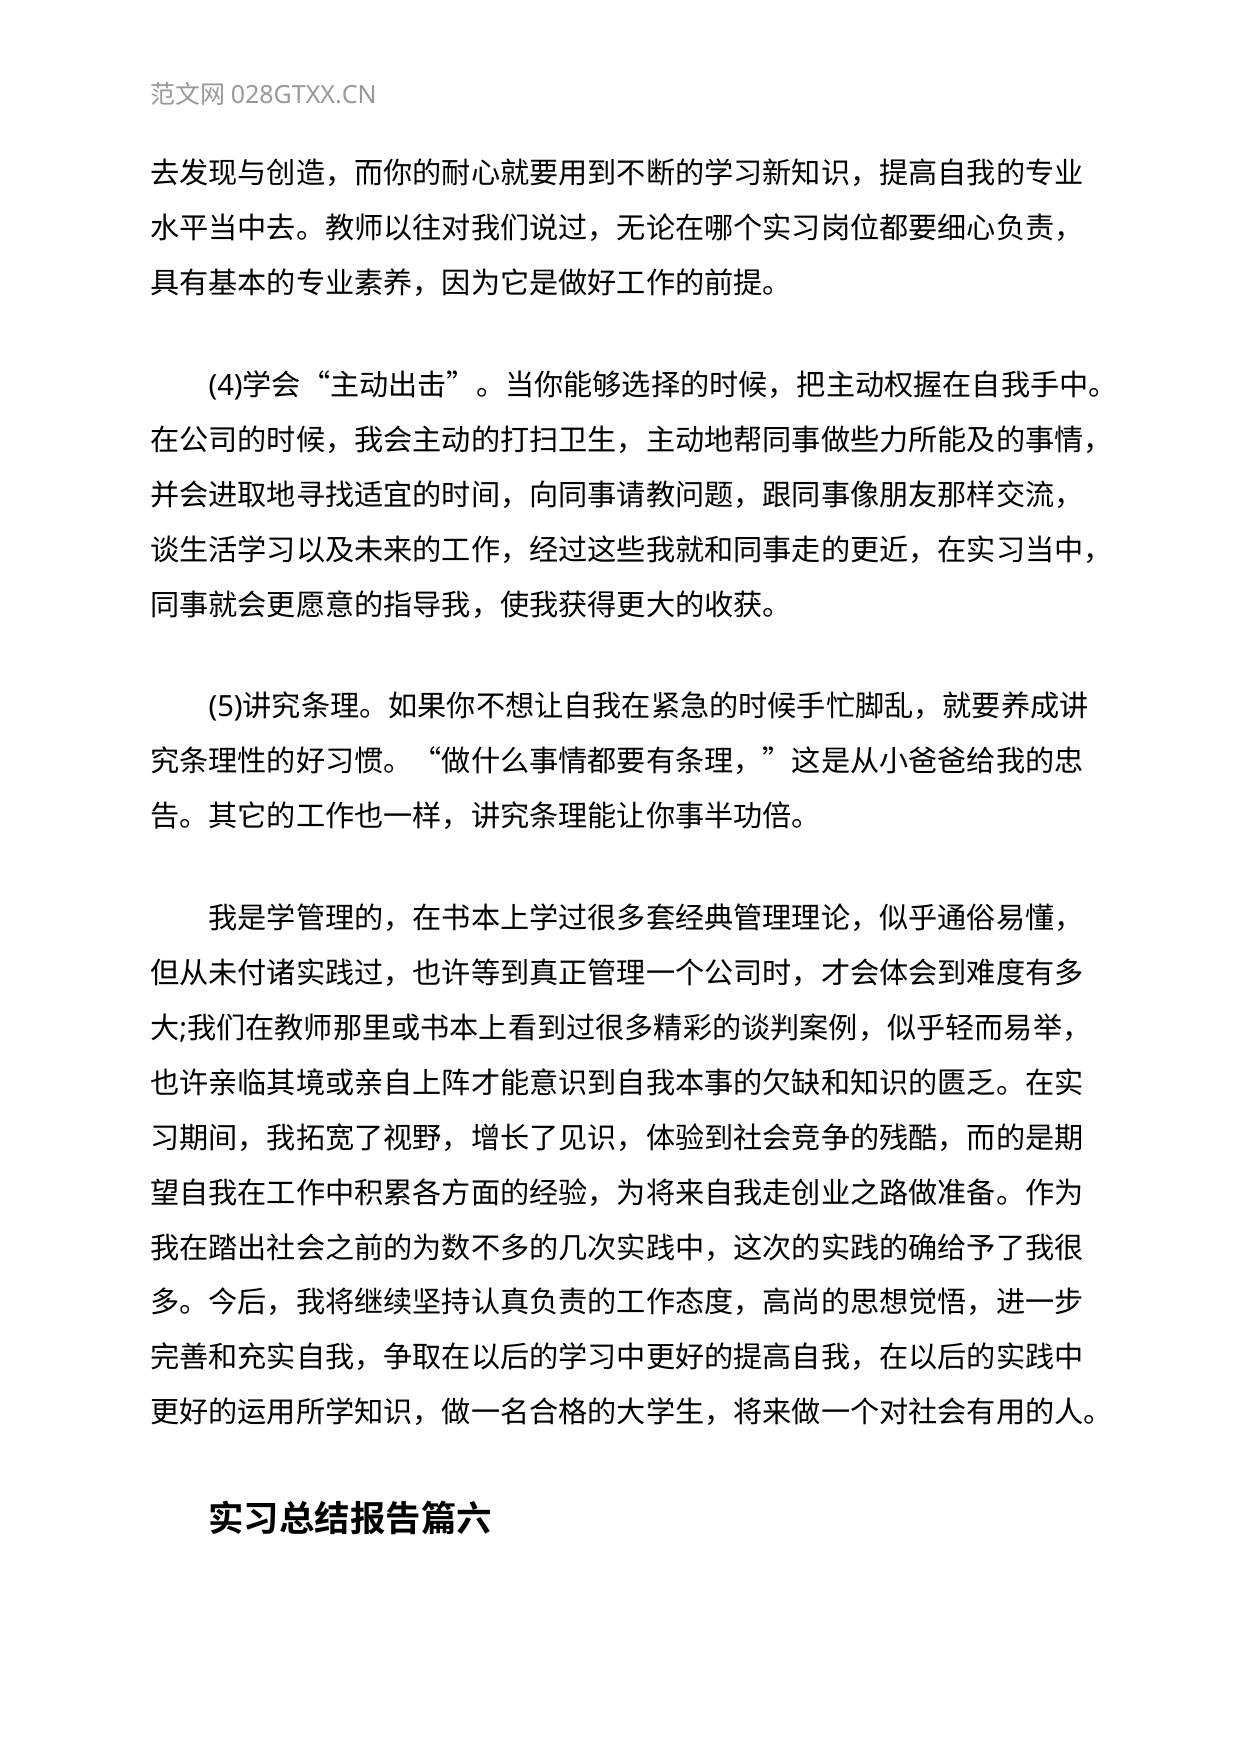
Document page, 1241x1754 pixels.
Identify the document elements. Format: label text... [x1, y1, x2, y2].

text (5)讲究条理。如果你不想让自我在紧急的时候手忙脚乱，就要养成讲究条理性的好习惯。“做什么事情都要有条理，”这是从小爸爸给我的忠告。其它的工作也一样，讲究条理能让你事半功倍。 [150, 683, 1090, 835]
text (4)学会“主动出击”。当你能够选择的时候，把主动权握在自我手中。在公司的时候，我会主动的打扫卫生，主动地帮同事做些力所能及的事情，并会进取地寻找适宜的时间，向同事请教问题，跟同事像朋友那样交流，谈生活学习以及未来的工作，经过这些我就和同事走的更近，在实习当中，同事就会更愿意的指导我，使我获得更大的收获。 [150, 362, 1090, 623]
text 实习总结报告篇六 [150, 1491, 1090, 1542]
text 我是学管理的，在书本上学过很多套经典管理理论，似乎通俗易懂，但从未付诸实践过，也许等到真正管理一个公司时，才会体会到难度有多大;我们在教师那里或书本上看到过很多精彩的谈判案例，似乎轻而易举，也许亲临其境或亲自上阵才能意识到自我本事的欠缺和知识的匮乏。在实习期间，我拓宽了视野，增长了见识，体验到社会竞争的残酷，而的是期望自我在工作中积累各方面的经验，为将来自我走创业之路做准备。作为我在踏出社会之前的为数不多的几次实践中，这次的实践的确给予了我很多。今后，我将继续坚持认真负责的工作态度，高尚的思想觉悟，进一步完善和充实自我，争取在以后的学习中更好的提高自我，在以后的实践中更好的运用所学知识，做一名合格的大学生，将来做一个对社会有用的人。 [150, 895, 1090, 1431]
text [150, 150, 1090, 302]
